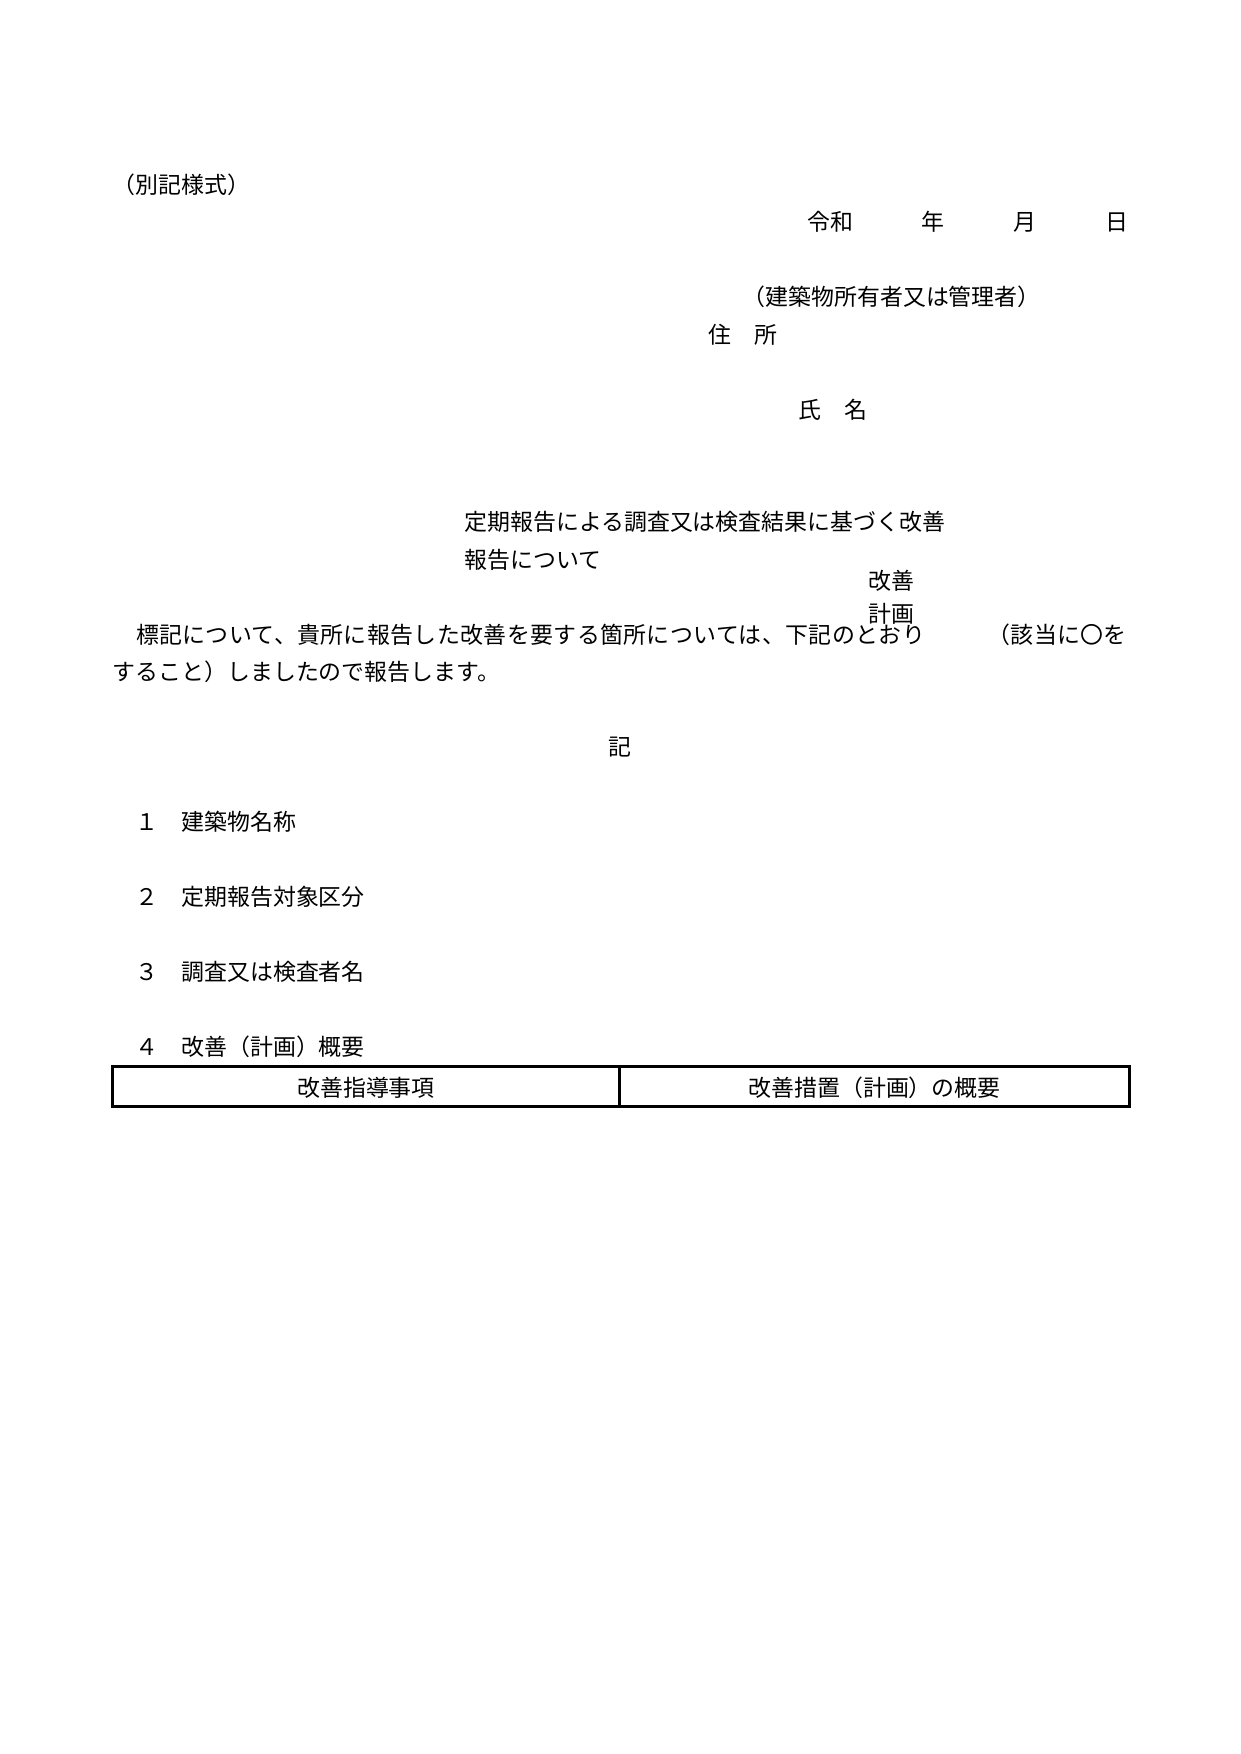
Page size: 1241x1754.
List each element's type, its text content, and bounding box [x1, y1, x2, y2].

table_header 改善措置（計画）の概要 [621, 1068, 1128, 1105]
subtitle 記 [112, 727, 1128, 764]
text １ 建築物名称 [112, 802, 1128, 839]
text ２ 定期報告対象区分 [112, 877, 1128, 914]
text （建築物所有者又は管理者） [112, 277, 1040, 314]
text 標記について、貴所に報告した改善を要する箇所については、下記のとおり （該当に〇をすること）しましたので報告します。 [112, 614, 1130, 689]
text ３ 調査又は検査者名 [112, 952, 1128, 989]
text 令和 年 月 日 [112, 202, 1128, 239]
text 住 所 [112, 314, 953, 352]
table_header 改善指導事項 [114, 1068, 618, 1105]
text ４ 改善（計画）概要 [112, 1027, 1128, 1064]
text （別記様式） [112, 164, 1128, 202]
text 定期報告による調査又は検査結果に基づく改善報告について [112, 502, 953, 577]
text 氏 名 [112, 389, 953, 427]
